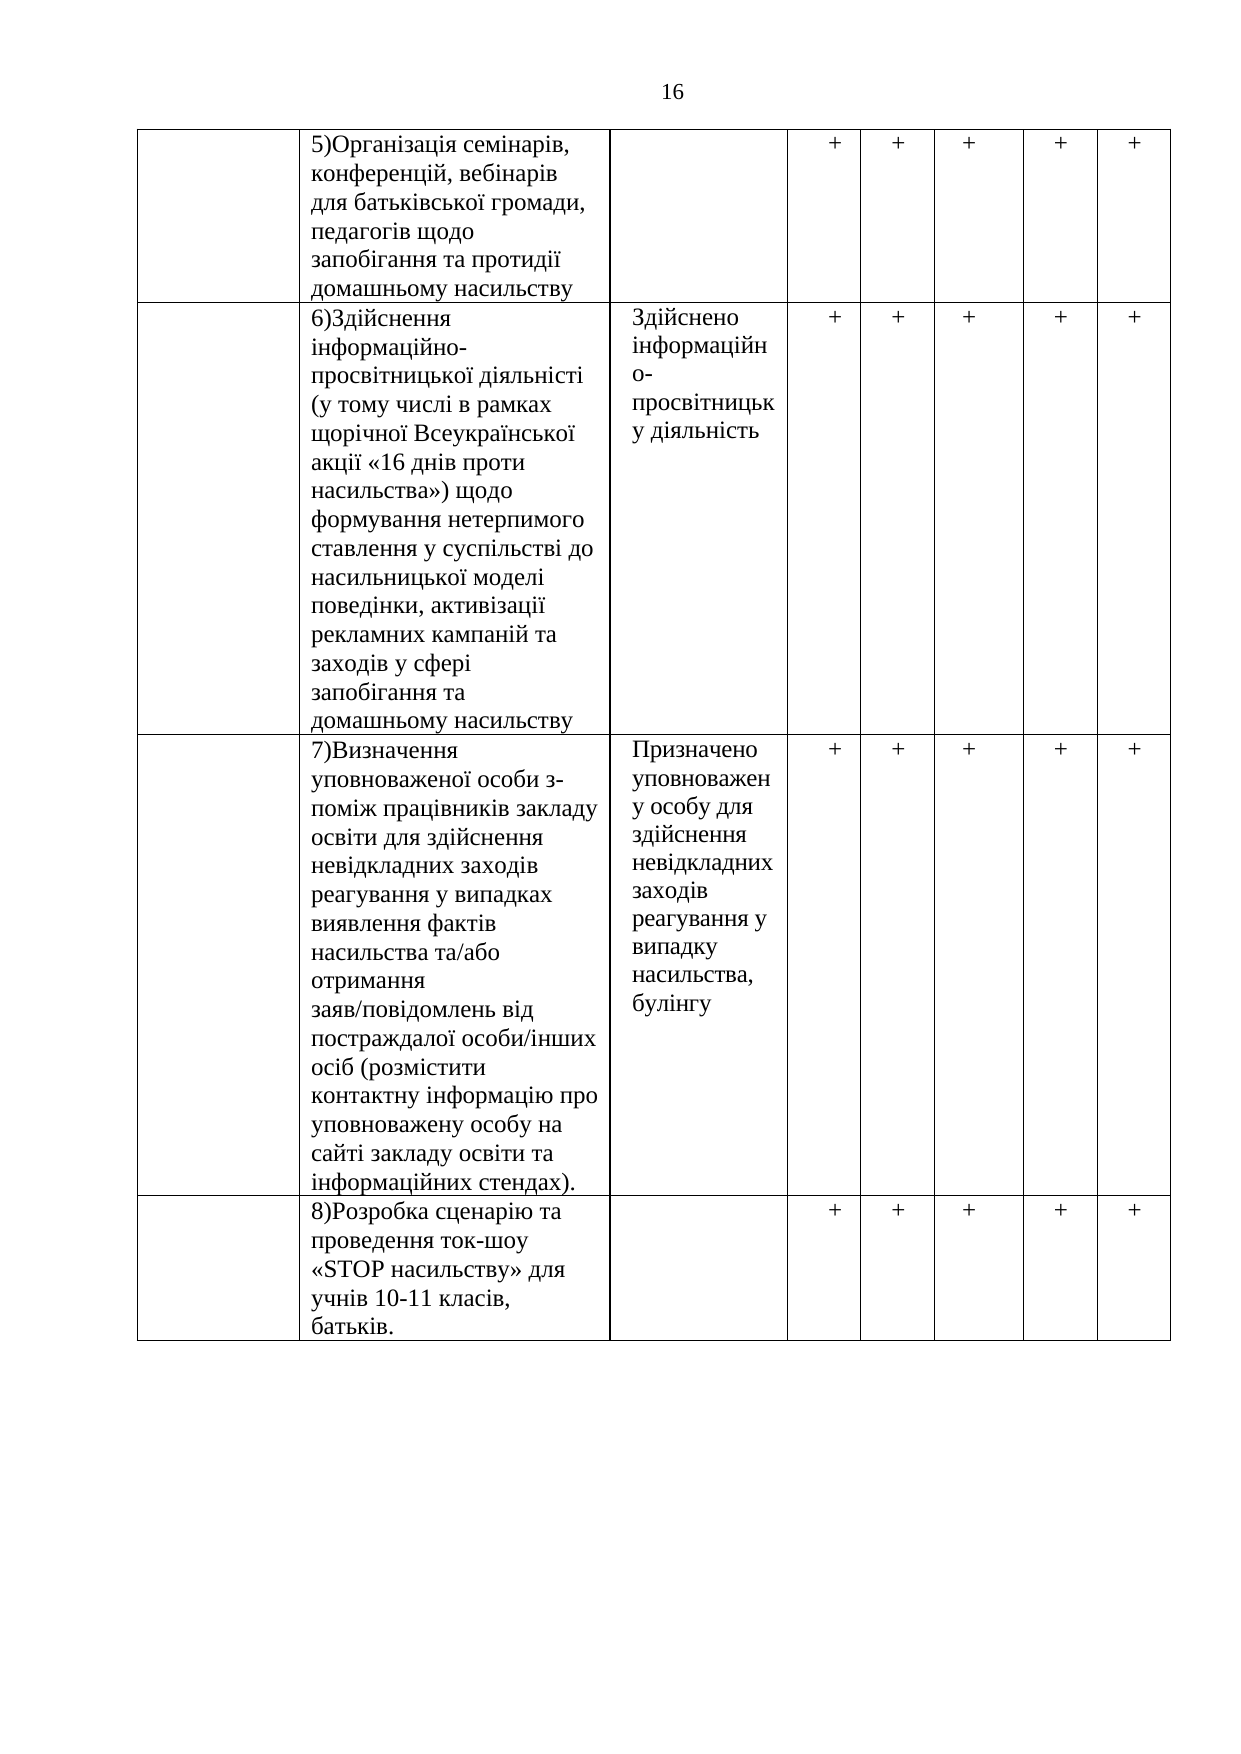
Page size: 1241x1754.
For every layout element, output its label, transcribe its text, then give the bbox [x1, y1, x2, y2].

table_cell + [935, 1196, 1023, 1340]
table_cell + [1098, 735, 1170, 1195]
table_cell + [861, 1196, 934, 1340]
table_cell + [788, 1196, 860, 1340]
table_cell + [1098, 1196, 1170, 1340]
table_cell + [1024, 130, 1097, 302]
table_cell [138, 1196, 299, 1340]
table_cell + [861, 130, 934, 302]
table_cell Призначено уповноважену особу для здійснення невідкладних заходів реагування у випадку насильства, булінгу [611, 735, 787, 1195]
table_cell 7)Визначення уповноваженої особи з-поміж працівників закладу освіти для здійснення невідкладних заходів реагування у випадках виявлення фактів насильства та/або отримання заяв/повідомлень від постраждалої особи/інших осіб (розмістити контактну інформацію про уповноважену особу на сайті закладу освіти та інформаційних стендах). [300, 735, 609, 1195]
table_cell [138, 735, 299, 1195]
table_cell + [935, 303, 1023, 734]
table_cell + [1098, 303, 1170, 734]
table_cell + [1024, 303, 1097, 734]
table_cell 8)Розробка сценарію та проведення ток-шоу «STOP насильству» для учнів 10-11 класів, батьків. [300, 1196, 609, 1340]
table_cell + [788, 735, 860, 1195]
table_cell + [788, 303, 860, 734]
table_cell + [1024, 735, 1097, 1195]
table_cell Здійснено інформаційно-просвітницьку діяльність [611, 303, 787, 734]
table_cell + [935, 735, 1023, 1195]
table_cell + [788, 130, 860, 302]
table_cell + [861, 303, 934, 734]
table_cell [138, 303, 299, 734]
table_cell [611, 130, 787, 302]
table_cell + [935, 130, 1023, 302]
table_cell + [1024, 1196, 1097, 1340]
table_cell [611, 1196, 787, 1340]
table_cell + [1098, 130, 1170, 302]
table_cell [138, 130, 299, 302]
table_cell 5)Організація семінарів, конференцій, вебінарів для батьківської громади, педагогів щодо запобігання та протидії домашньому насильству [300, 130, 609, 302]
table_cell 6)Здійснення інформаційно-просвітницької діяльністі (у тому числі в рамках щорічної Всеукраїнської акції «16 днів проти насильства») щодо формування нетерпимого ставлення у суспільстві до насильницької моделі поведінки, активізації рекламних кампаній та заходів у сфері запобігання та домашньому насильству [300, 303, 609, 734]
table_cell + [861, 735, 934, 1195]
